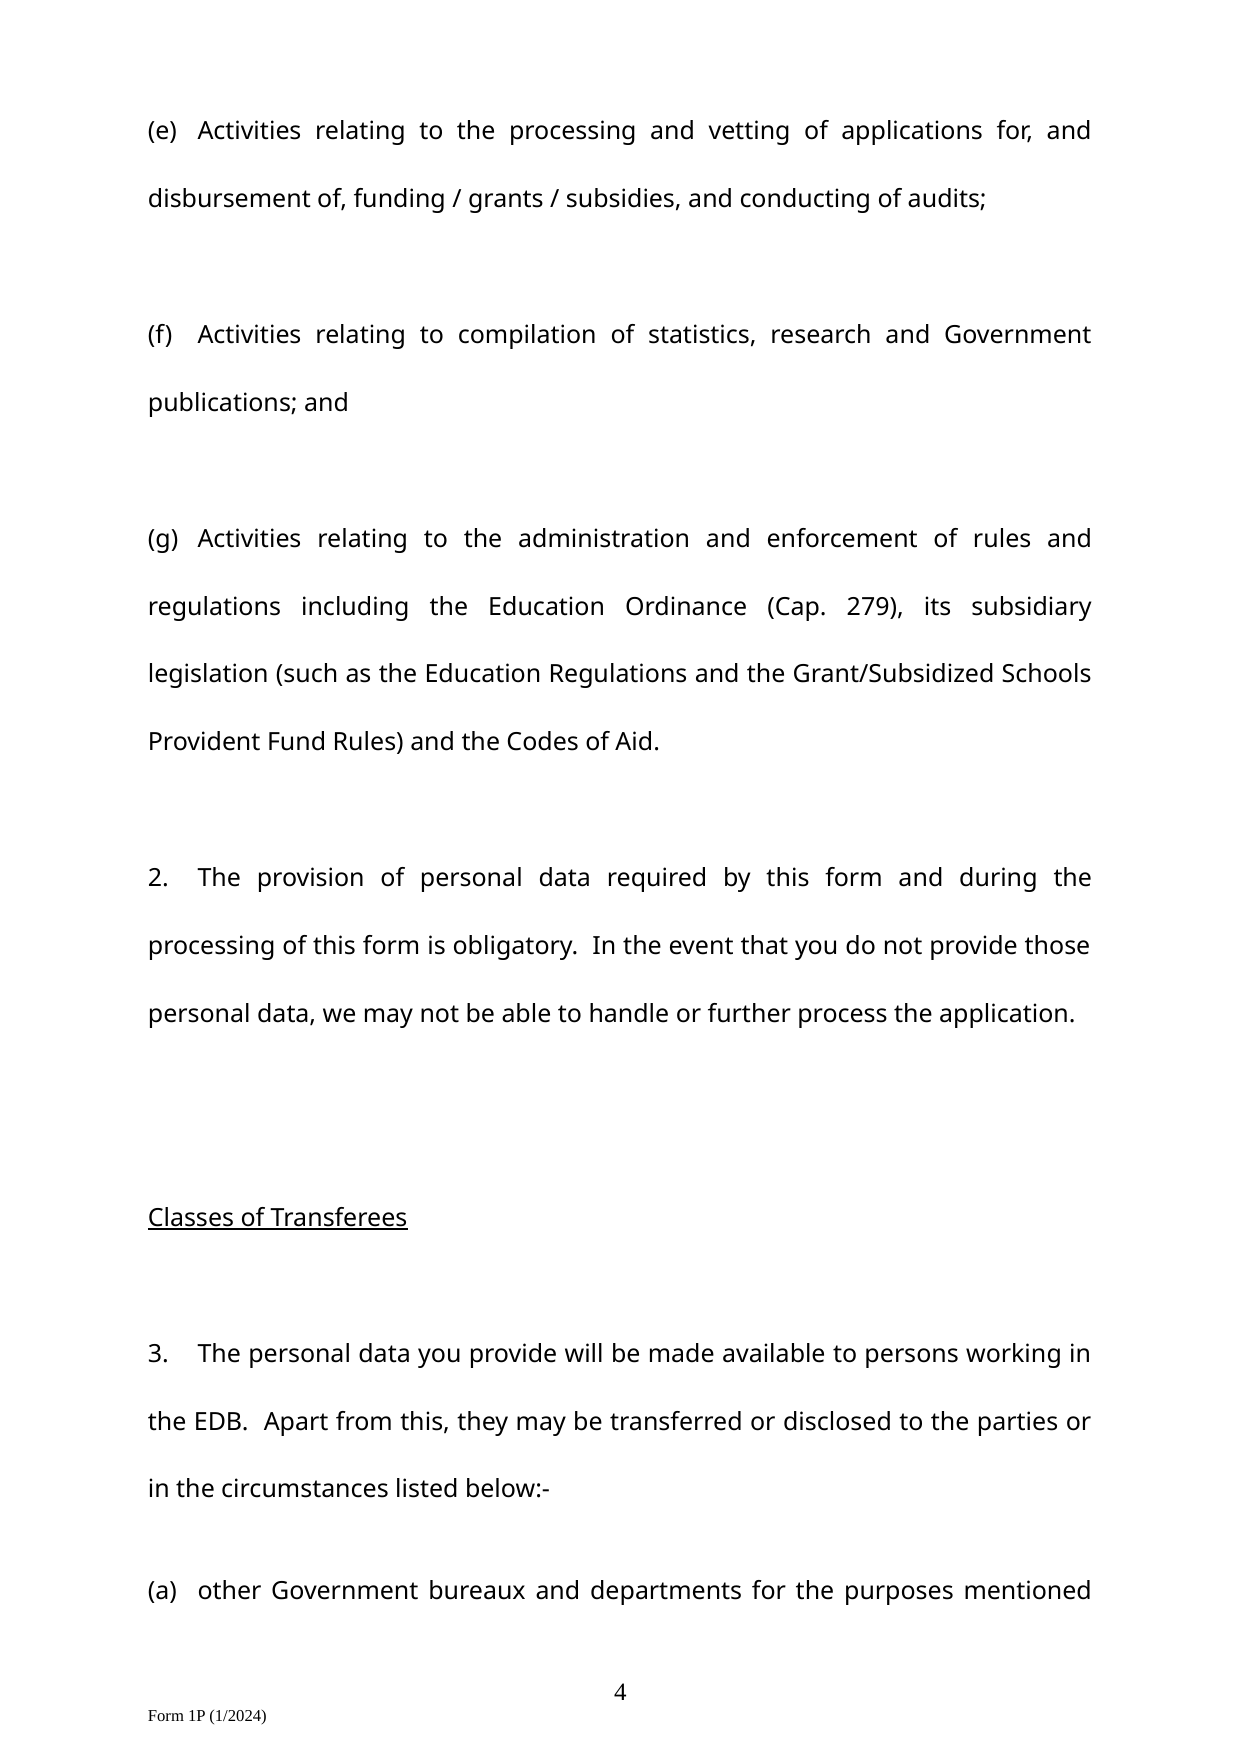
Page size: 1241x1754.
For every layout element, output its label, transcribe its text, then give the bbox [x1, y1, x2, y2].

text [148, 1556, 1092, 1624]
text Classes of Transferees [148, 1183, 1092, 1251]
text 3. The personal data you provide will be made available to persons working in the EDB. Apart from this, they may be transferred or disclosed to the parties or in the circumstances listed below:- [148, 1318, 1092, 1556]
text (f) Activities relating to compilation of statistics, research and Government publications; and [148, 300, 1092, 436]
text (g) Activities relating to the administration and enforcement of rules and regulations including the Education Ordinance (Cap. 279), its subsidiary legislation (such as the Education Regulations and the Grant/Subsidized Schools Provident Fund Rules) and the Codes of Aid. [148, 503, 1092, 775]
text (e) Activities relating to the processing and vetting of applications for, and disbursement of, funding / grants / subsidies, and conducting of audits; [148, 96, 1092, 232]
text 2. The provision of personal data required by this form and during the processing of this form is obligatory. In the event that you do not provide those personal data, we may not be able to handle or further process the application. [148, 843, 1092, 1047]
